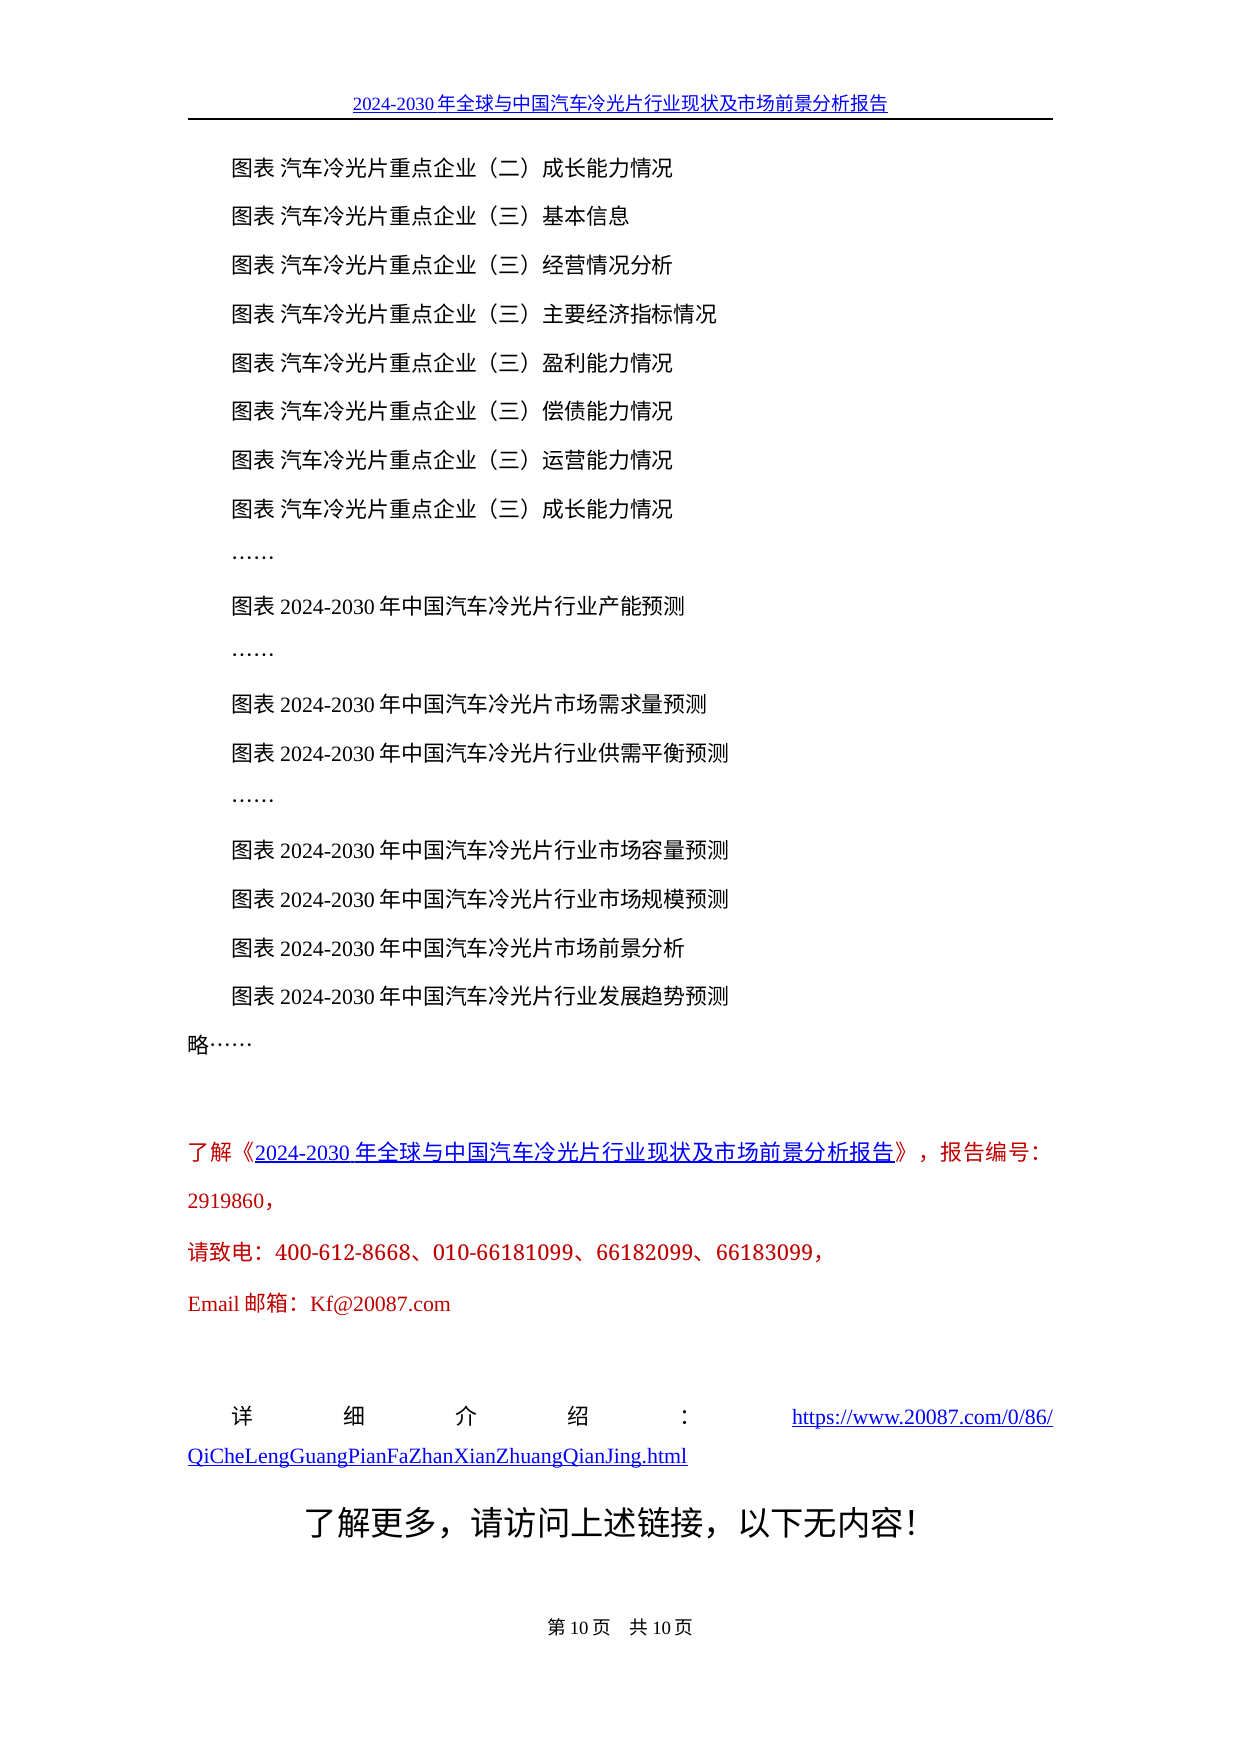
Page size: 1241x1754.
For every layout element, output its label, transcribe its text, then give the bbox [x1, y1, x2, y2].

text 了解《2024-2030年全球与中国汽车冷光片行业现状及市场前景分析报告》，报告编号：2919860， [187, 1134, 1053, 1215]
text 请致电：400-612-8668、010-66181099、66182099、66183099， [187, 1234, 1053, 1267]
title 了解更多，请访问上述链接，以下无内容！ [187, 1488, 1053, 1553]
text Email邮箱：Kf@20087.com [187, 1286, 1053, 1318]
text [187, 150, 1053, 1060]
text 详细介绍：https://www.20087.com/0/86/QiCheLengGuangPianFaZhanXianZhuangQianJing.html [187, 1399, 1053, 1472]
